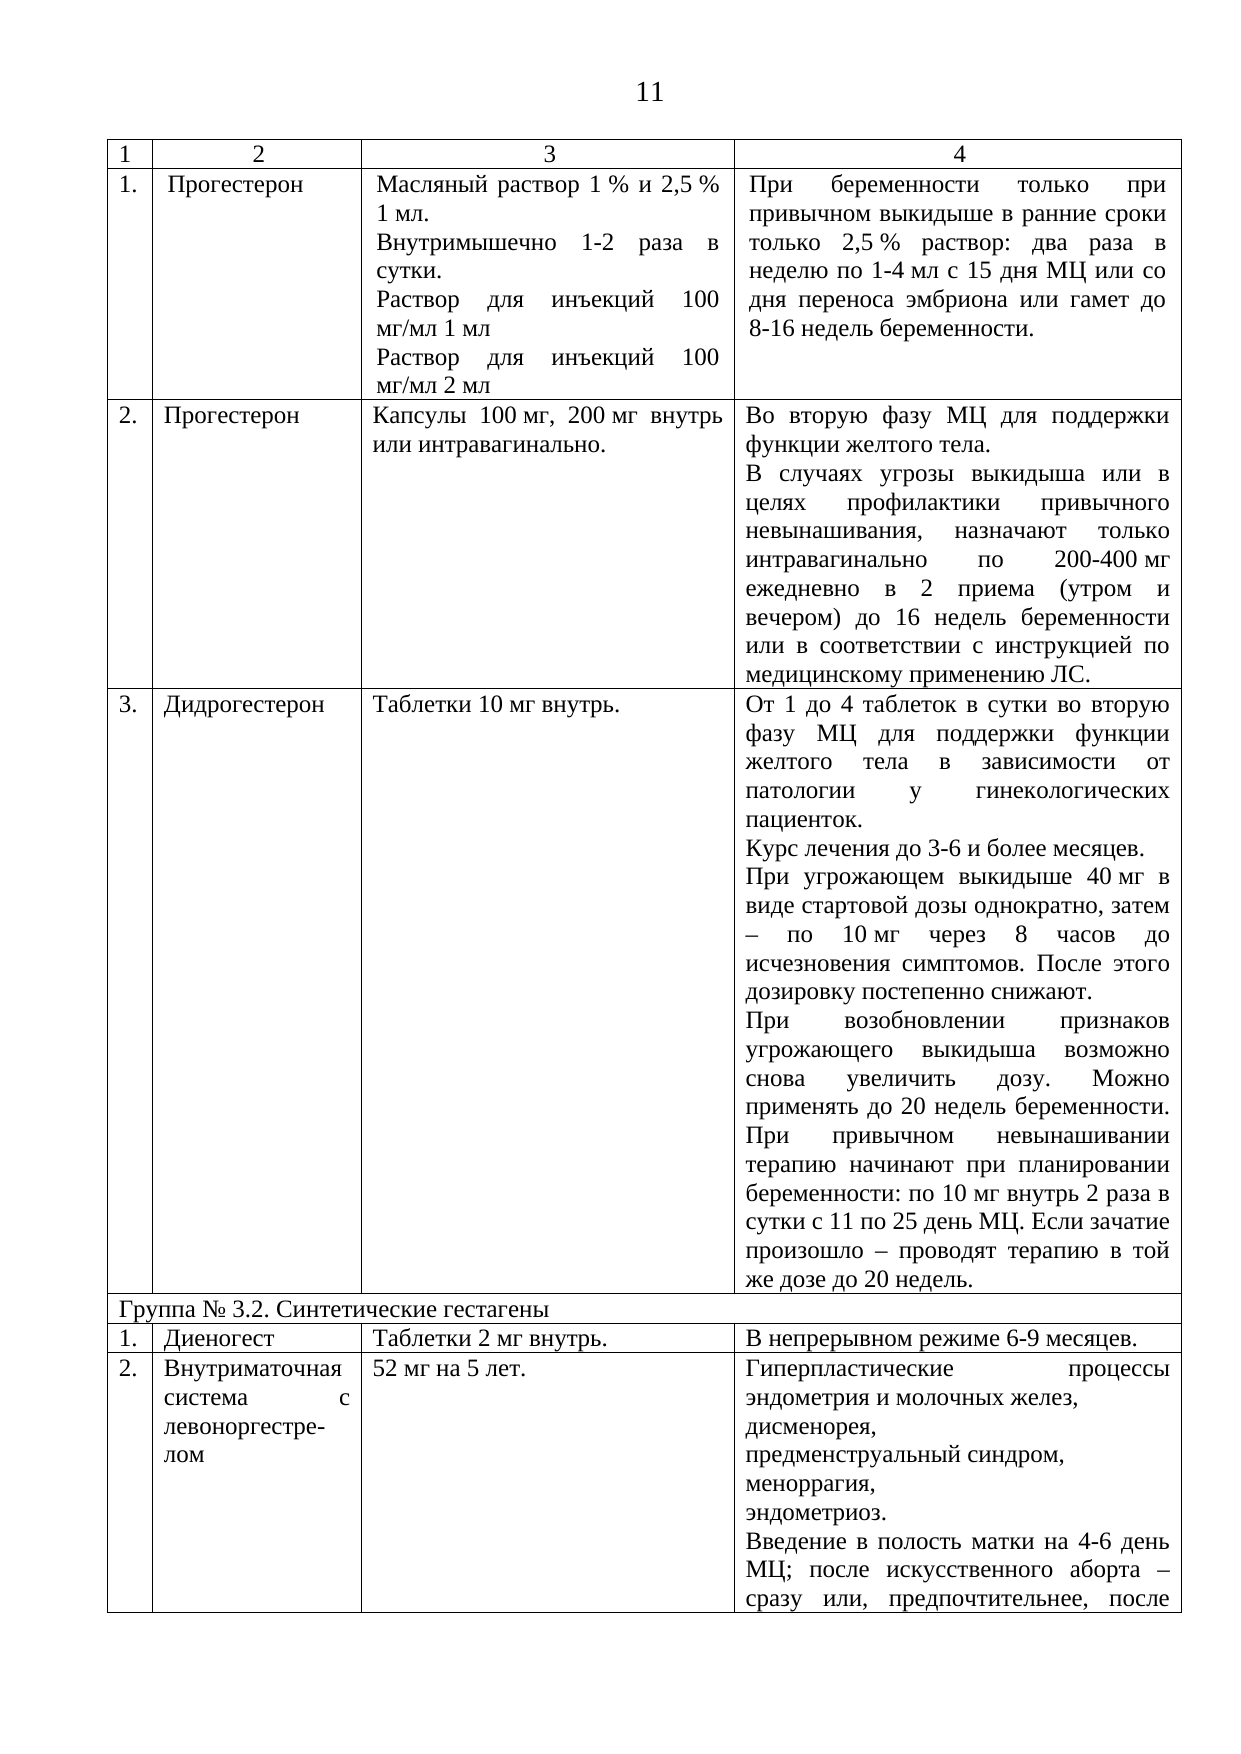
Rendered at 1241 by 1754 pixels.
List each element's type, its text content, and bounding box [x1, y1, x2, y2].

table_cell В непрерывном режиме 6-9 месяцев. [735, 1324, 1181, 1352]
table_cell Диеногест [153, 1324, 361, 1352]
table_cell 1. [108, 169, 152, 399]
table_cell 1. [108, 1324, 152, 1352]
table_header 4 [735, 140, 1181, 168]
table_header 3 [362, 140, 734, 168]
table_cell 3. [108, 689, 152, 1293]
table_cell Группа № 3.2. Синтетические гестагены [108, 1294, 1181, 1322]
table_cell 52 мг на 5 лет. [362, 1353, 734, 1612]
table_cell Дидрогестерон [153, 689, 361, 1293]
table_cell Прогестерон [153, 400, 361, 688]
table_header 2 [153, 140, 361, 168]
table_cell Таблетки 10 мг внутрь. [362, 689, 734, 1293]
table_cell 2. [108, 1353, 152, 1612]
table_cell Во вторую фазу МЦ для поддержки функции желтого тела. В случаях угрозы выкидыша или в целях профилактики привычного невынашивания, назначают только интравагинально по 200-400 мг ежедневно в 2 приема (утром и вечером) до 16 недель беременности или в соответствии с инструкцией по медицинскому применению ЛС. [735, 400, 1181, 688]
table_cell Капсулы 100 мг, 200 мг внутрь или интравагинально. [362, 400, 734, 688]
table_cell От 1 до 4 таблеток в сутки во вторую фазу МЦ для поддержки функции желтого тела в зависимости от патологии у гинекологических пациенток. Курс лечения до 3-6 и более месяцев. При угрожающем выкидыше 40 мг в виде стартовой дозы однократно, затем – по 10 мг через 8 часов до исчезновения симптомов. После этого дозировку постепенно снижают. При возобновлении признаков угрожающего выкидыша возможно снова увеличить дозу. Можно применять до 20 недель беременности. При привычном невынашивании терапию начинают при планировании беременности: по 10 мг внутрь 2 раза в сутки с 11 по 25 день МЦ. Если зачатие произошло – проводят терапию в той же дозе до 20 недель. [735, 689, 1181, 1293]
table_cell При беременности только при привычном выкидыше в ранние сроки только 2,5 % раствор: два раза в неделю по 1-4 мл с 15 дня МЦ или со дня переноса эмбриона или гамет до 8-16 недель беременности. [735, 169, 1181, 399]
table_cell Прогестерон [153, 169, 361, 399]
table_cell 2. [108, 400, 152, 688]
table_header 1 [108, 140, 152, 168]
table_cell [153, 1353, 361, 1612]
table_cell Масляный раствор 1 % и 2,5 % 1 мл. Внутримышечно 1-2 раза в сутки. Раствор для инъекций 100 мг/мл 1 мл Раствор для инъекций 100 мг/мл 2 мл [362, 169, 734, 399]
table_cell Таблетки 2 мг внутрь. [362, 1324, 734, 1352]
